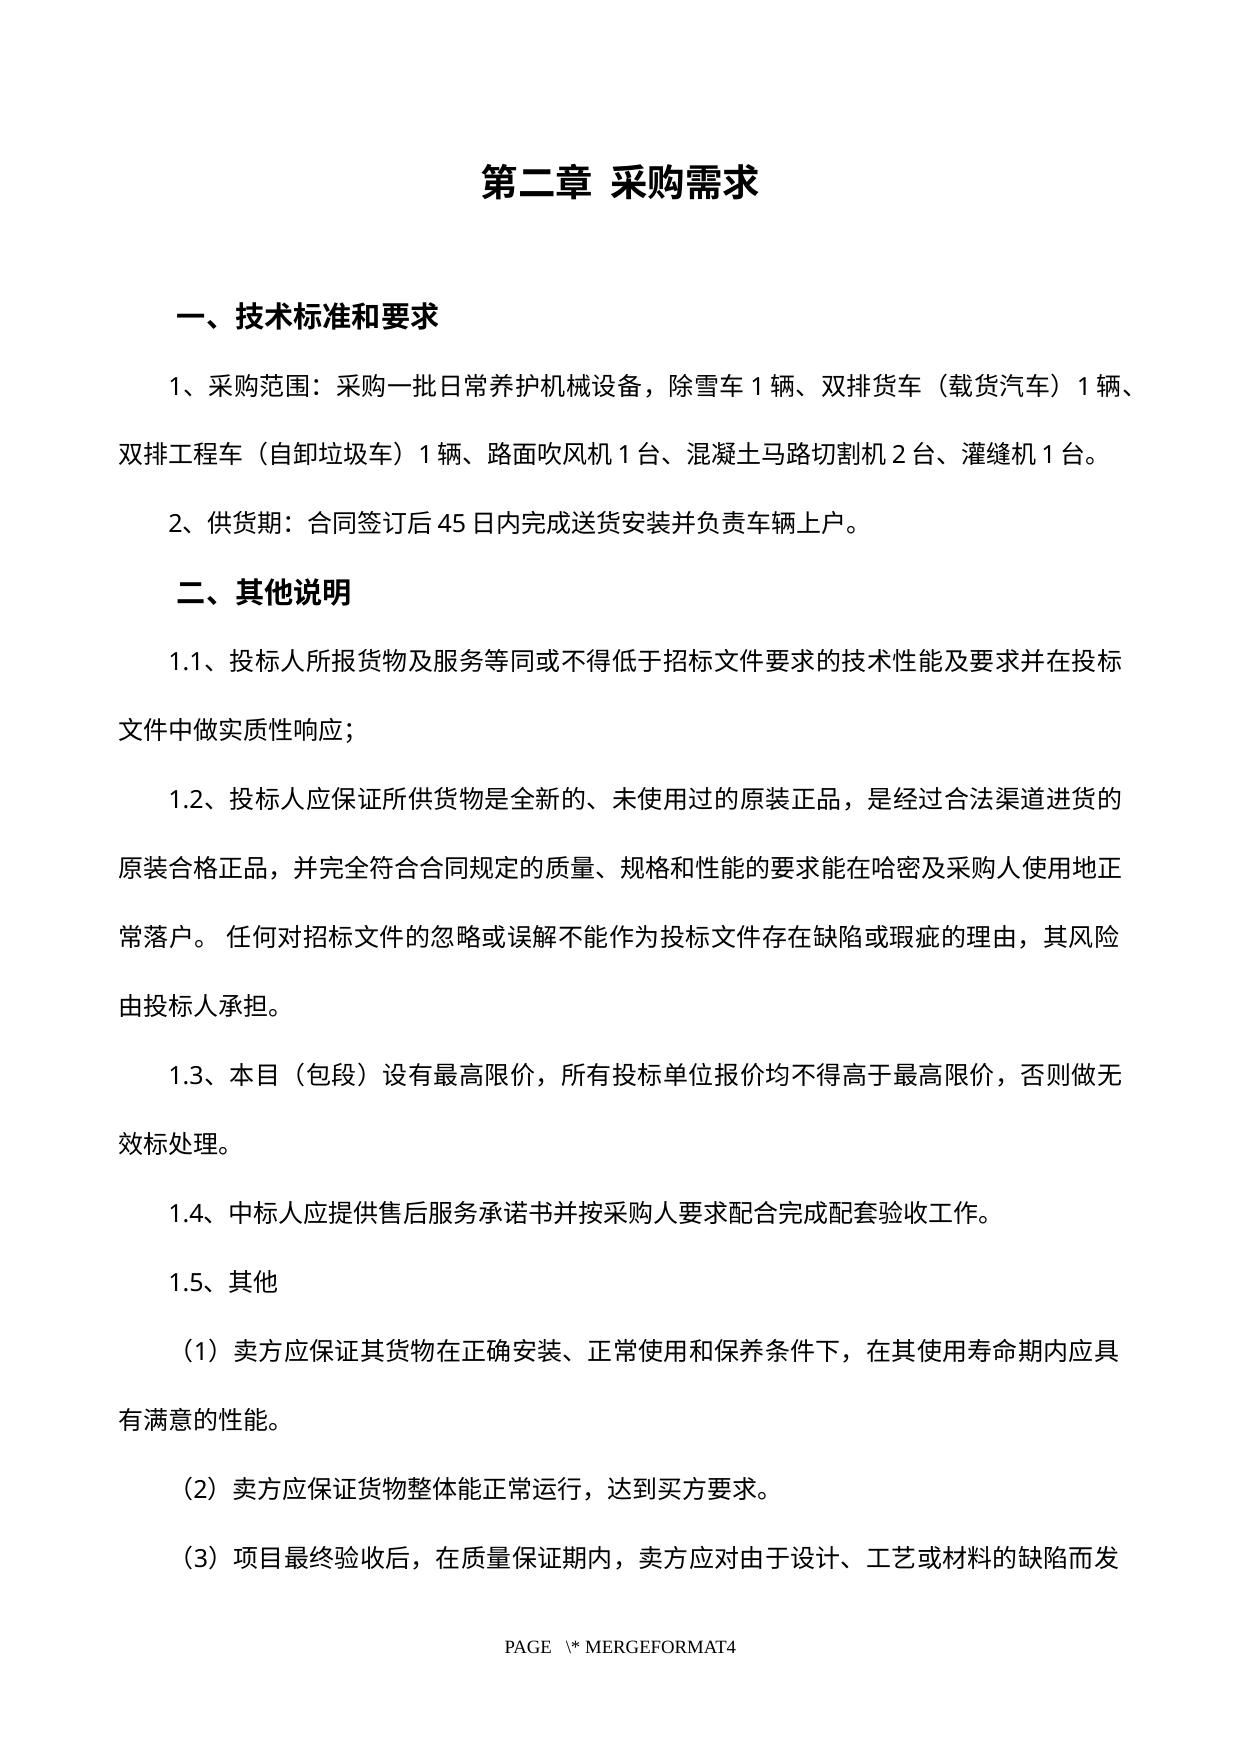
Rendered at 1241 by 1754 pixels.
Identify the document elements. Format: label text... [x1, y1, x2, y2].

subtitle 第二章 采购需求 [118, 146, 1122, 214]
text 1、采购范围：采购一批日常养护机械设备，除雪车1辆、双排货车（载货汽车）1辆、双排工程车（自卸垃圾车）1辆、路面吹风机1台、混凝土马路切割机2台、灌缝机1台。 [118, 349, 1122, 487]
text 一、技术标准和要求 [118, 281, 1122, 349]
text 1.2、投标人应保证所供货物是全新的、未使用过的原装正品，是经过合法渠道进货的原装合格正品，并完全符合合同规定的质量、规格和性能的要求能在哈密及采购人使用地正常落户。 任何对招标文件的忽略或误解不能作为投标文件存在缺陷或瑕疵的理由，其风险由投标人承担。 [118, 763, 1122, 1039]
text 1.4、中标人应提供售后服务承诺书并按采购人要求配合完成配套验收工作。 [118, 1177, 1122, 1246]
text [118, 1522, 1122, 1591]
text 1.5、其他 [118, 1246, 1122, 1315]
text （2）卖方应保证货物整体能正常运行，达到买方要求。 [118, 1453, 1122, 1522]
text 1.1、投标人所报货物及服务等同或不得低于招标文件要求的技术性能及要求并在投标文件中做实质性响应； [118, 625, 1122, 763]
text 1.3、本目（包段）设有最高限价，所有投标单位报价均不得高于最高限价，否则做无效标处理。 [118, 1039, 1122, 1177]
text （1）卖方应保证其货物在正确安装、正常使用和保养条件下，在其使用寿命期内应具有满意的性能。 [118, 1315, 1122, 1453]
text 2、供货期：合同签订后45日内完成送货安装并负责车辆上户。 [118, 487, 1122, 556]
text 二、其他说明 [118, 556, 1122, 625]
